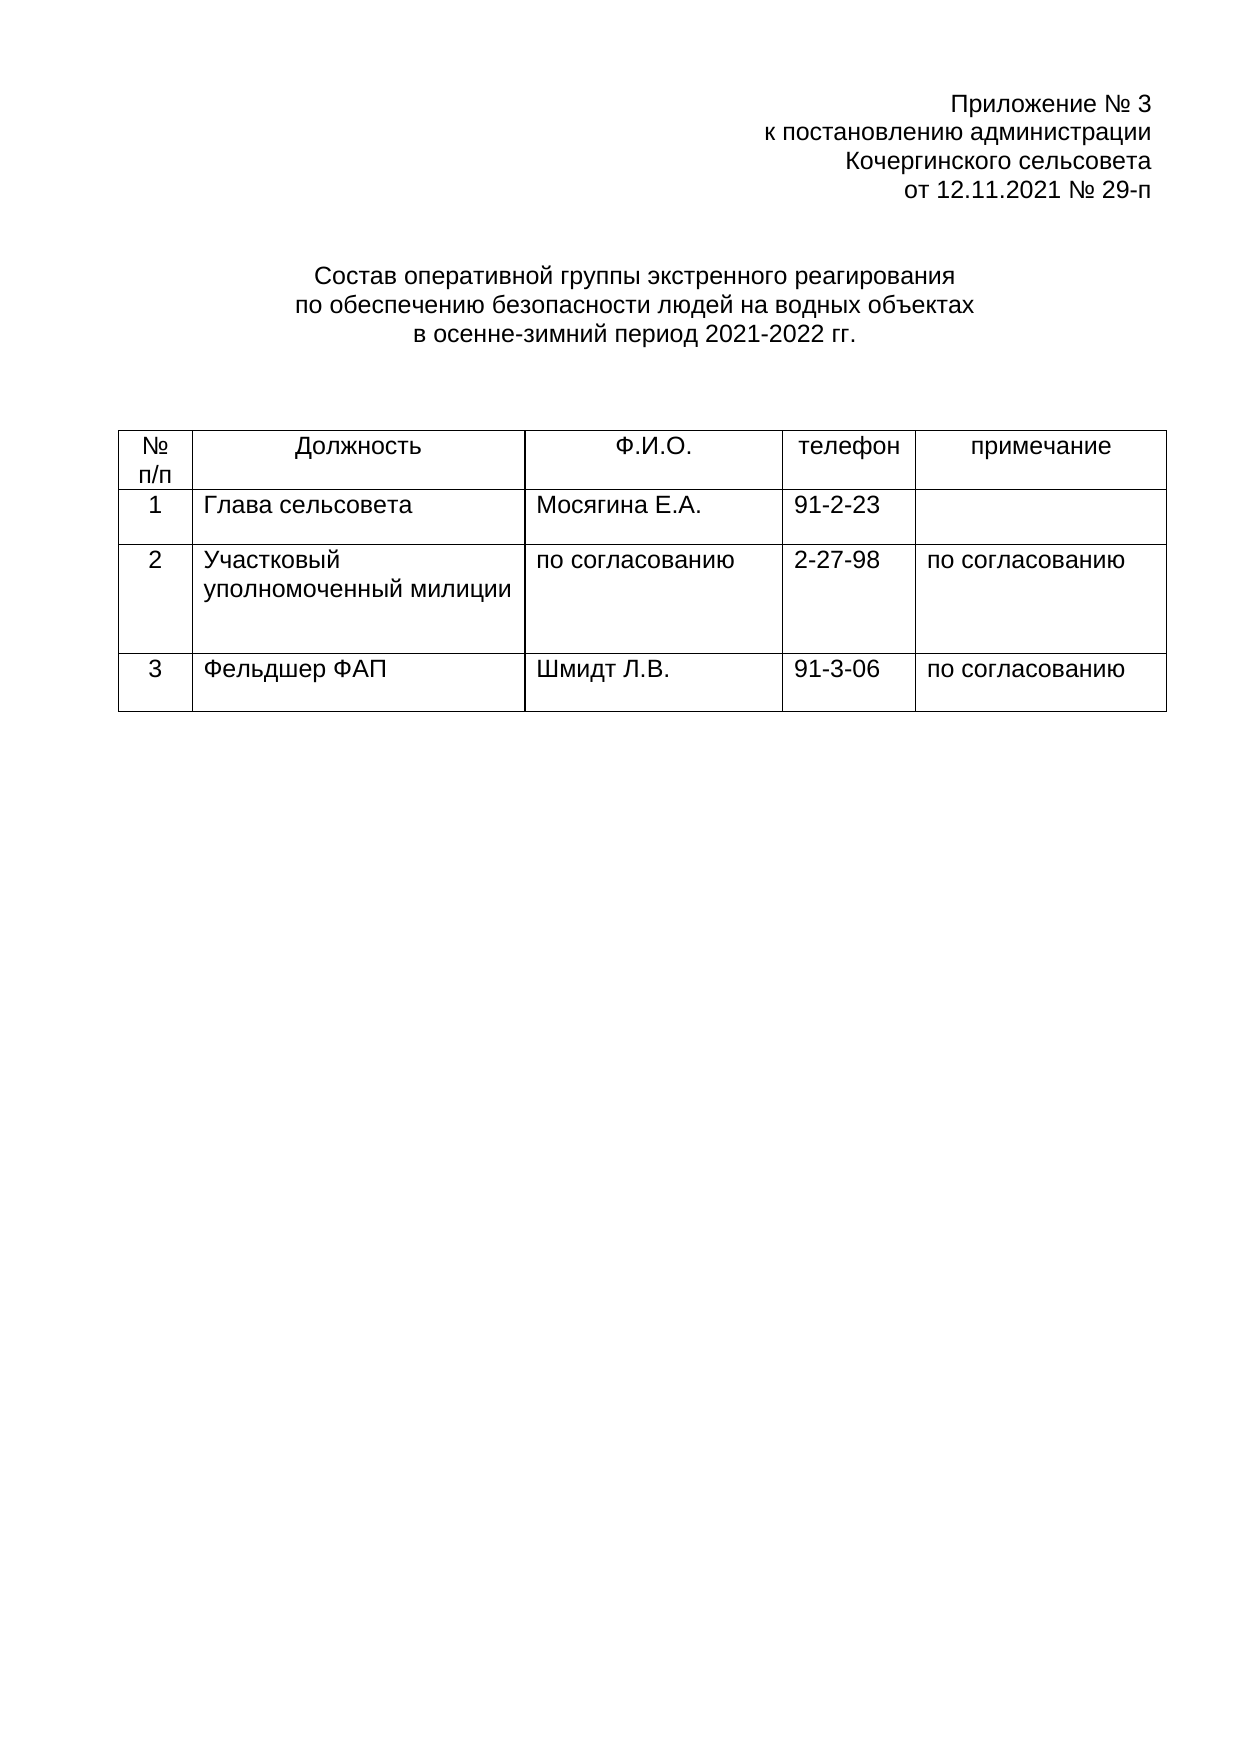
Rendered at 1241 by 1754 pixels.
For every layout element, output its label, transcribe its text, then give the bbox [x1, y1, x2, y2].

table_header телефон [783, 431, 915, 489]
table_cell по согласованию [916, 654, 1166, 711]
table_cell 91-2-23 [783, 490, 915, 544]
table_cell Участковый уполномоченный милиции [193, 545, 524, 653]
table_header Ф.И.О. [526, 431, 782, 489]
table_header № п/п [119, 431, 192, 489]
table_cell 2 [119, 545, 192, 653]
table_cell 1 [119, 490, 192, 544]
text от 12.11.2021 № 29-п [118, 175, 1152, 204]
text по обеспечению безопасности людей на водных объектах [118, 290, 1152, 319]
table_cell 3 [119, 654, 192, 711]
table_header примечание [916, 431, 1166, 489]
text Приложение № 3 [118, 89, 1152, 117]
table_cell Шмидт Л.В. [526, 654, 782, 711]
table_cell [916, 490, 1166, 544]
text Состав оперативной группы экстренного реагирования [118, 261, 1152, 290]
table_cell Глава сельсовета [193, 490, 524, 544]
table_cell 2-27-98 [783, 545, 915, 653]
table_cell по согласованию [916, 545, 1166, 653]
table_header Должность [193, 431, 524, 489]
table_cell 91-3-06 [783, 654, 915, 711]
table_cell Мосягина Е.А. [526, 490, 782, 544]
table_cell по согласованию [526, 545, 782, 653]
text в осенне-зимний период 2021-2022 гг. [118, 319, 1152, 347]
text Кочергинского сельсовета [118, 146, 1152, 175]
text к постановлению администрации [118, 117, 1152, 146]
table_cell Фельдшер ФАП [193, 654, 524, 711]
